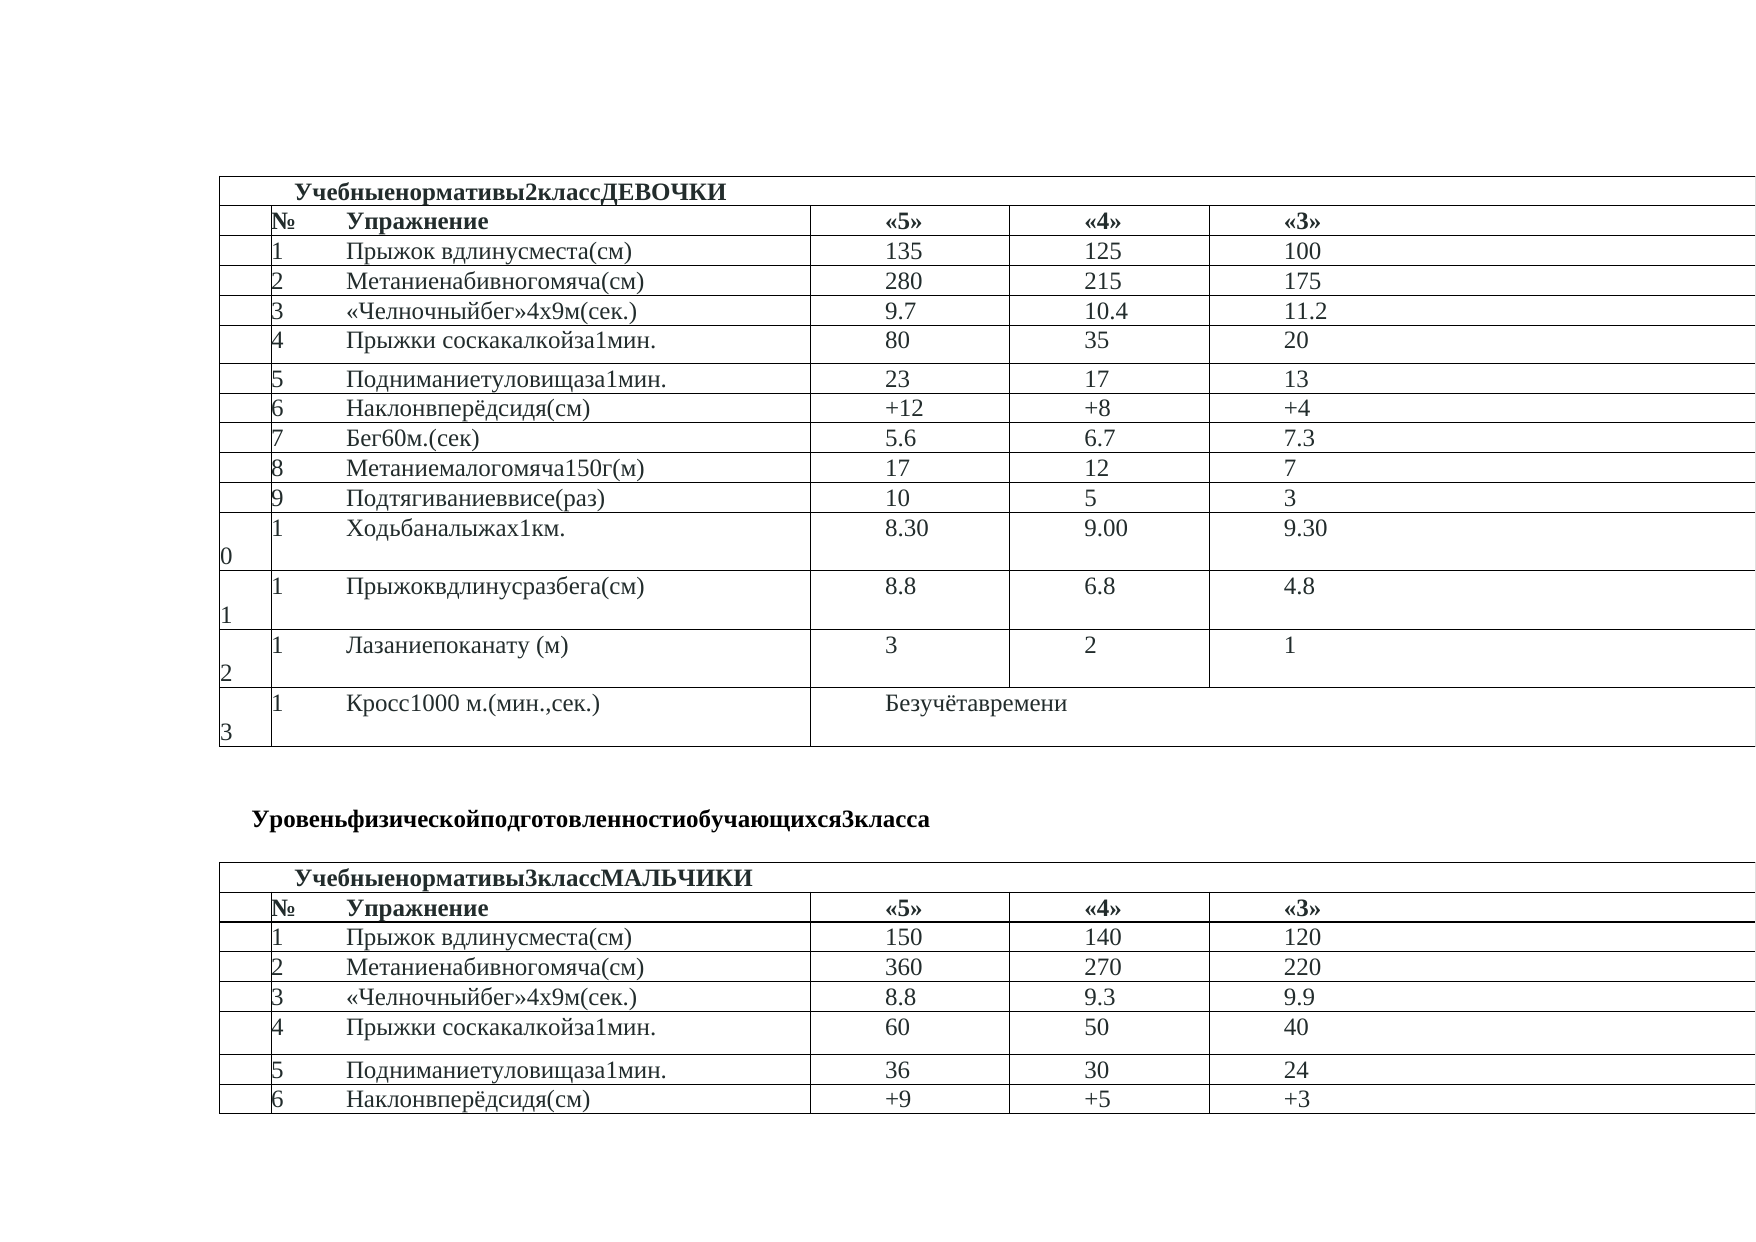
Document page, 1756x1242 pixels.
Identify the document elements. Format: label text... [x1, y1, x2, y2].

table_cell Наклонвперёдсидя(см) [272, 394, 810, 422]
table_cell Лазаниепоканату (м) [272, 630, 810, 687]
table_cell 9.30 [1210, 513, 1755, 570]
table_cell +8 [1010, 394, 1209, 422]
table_cell 13 [1210, 364, 1755, 392]
table_cell 5 [1010, 483, 1209, 512]
table_cell «4» [1010, 893, 1209, 921]
table_cell 1 [1210, 630, 1755, 687]
table_cell Подтягиваниеввисе(раз) [272, 483, 810, 512]
table_cell 140 [1010, 923, 1209, 951]
table_cell 5 [220, 1055, 271, 1083]
table_cell 3 [220, 982, 271, 1011]
table_cell 5.6 [811, 423, 1009, 452]
table_cell Наклонвперёдсидя(см) [272, 1085, 810, 1113]
table_cell 9.3 [1010, 982, 1209, 1011]
table_cell 7.3 [1210, 423, 1755, 452]
table_cell 9 [220, 483, 271, 512]
table_cell 1 [220, 923, 271, 951]
table_cell «4» [1010, 206, 1209, 235]
table_cell 2 [220, 266, 271, 295]
table_cell Метаниенабивногомяча(см) [272, 266, 810, 295]
table_cell 17 [811, 453, 1009, 482]
table_cell Подниманиетуловищаза1мин. [272, 364, 810, 392]
table_cell 280 [811, 266, 1009, 295]
table_cell 12 [1010, 453, 1209, 482]
table_cell 10.4 [1010, 296, 1209, 324]
table_cell 7 [220, 423, 271, 452]
table_cell Упражнение [272, 206, 810, 235]
table_cell 40 [1210, 1012, 1755, 1054]
table_cell «3» [1210, 206, 1755, 235]
table_cell 4 [220, 326, 271, 363]
table_cell 3 [220, 296, 271, 324]
table_cell 7 [1210, 453, 1755, 482]
table_cell 8 [220, 453, 271, 482]
table_cell 4.8 [1210, 571, 1755, 629]
table_cell 9.7 [811, 296, 1009, 324]
table_header Учебныенормативы2классДЕВОЧКИ [220, 177, 1755, 205]
table_cell 175 [1210, 266, 1755, 295]
table_cell 24 [1210, 1055, 1755, 1083]
table_cell +3 [1210, 1085, 1755, 1113]
table_cell Прыжки соскакалкойза1мин. [272, 326, 810, 363]
table_cell № [220, 206, 271, 235]
table_cell 11 [220, 571, 271, 629]
table_cell Метаниенабивногомяча(см) [272, 952, 810, 981]
table_cell Прыжоквдлинусразбега(см) [272, 571, 810, 629]
table_cell «Челночныйбег»4х9м(сек.) [272, 296, 810, 324]
table_cell Метаниемалогомяча150г(м) [272, 453, 810, 482]
table_cell «5» [811, 206, 1009, 235]
table_cell 4 [220, 1012, 271, 1054]
table_cell Упражнение [272, 893, 810, 921]
table_cell «3» [1210, 893, 1755, 921]
table_cell 6.8 [1010, 571, 1209, 629]
table_cell Безучётавремени [811, 688, 1755, 746]
table_cell 1 [220, 236, 271, 265]
table_cell 120 [1210, 923, 1755, 951]
table_cell 360 [811, 952, 1009, 981]
table_cell 35 [1010, 326, 1209, 363]
text Уровеньфизическойподготовленностиобучающихся3класса [177, 804, 1667, 833]
table_cell Прыжок вдлинусместа(см) [272, 923, 810, 951]
table_cell 80 [811, 326, 1009, 363]
table_cell 5 [220, 364, 271, 392]
table_cell 150 [811, 923, 1009, 951]
table_cell +4 [1210, 394, 1755, 422]
table_cell +9 [811, 1085, 1009, 1113]
table_header Учебныенормативы3классМАЛЬЧИКИ [220, 863, 1755, 892]
table_cell Ходьбаналыжах1км. [272, 513, 810, 570]
table_cell 10 [220, 513, 271, 570]
table_cell 30 [1010, 1055, 1209, 1083]
table_cell 6.7 [1010, 423, 1209, 452]
table_cell 9.00 [1010, 513, 1209, 570]
table_cell 11.2 [1210, 296, 1755, 324]
table_cell «Челночныйбег»4х9м(сек.) [272, 982, 810, 1011]
table_cell 50 [1010, 1012, 1209, 1054]
table_cell 36 [811, 1055, 1009, 1083]
table_cell 6 [220, 1085, 271, 1113]
table_cell 13 [220, 688, 271, 746]
table_cell 17 [1010, 364, 1209, 392]
table_cell Бег60м.(сек) [272, 423, 810, 452]
table_cell Кросс1000 м.(мин.,сек.) [272, 688, 810, 746]
table_cell Прыжки соскакалкойза1мин. [272, 1012, 810, 1054]
table_cell 9.9 [1210, 982, 1755, 1011]
table_cell 10 [811, 483, 1009, 512]
table_cell 100 [1210, 236, 1755, 265]
table_cell 2 [220, 952, 271, 981]
table_cell 6 [220, 394, 271, 422]
table_cell 8.30 [811, 513, 1009, 570]
table_cell 20 [1210, 326, 1755, 363]
table_cell 270 [1010, 952, 1209, 981]
table_cell 215 [1010, 266, 1209, 295]
table_cell Подниманиетуловищаза1мин. [272, 1055, 810, 1083]
table_cell 2 [1010, 630, 1209, 687]
table_cell 135 [811, 236, 1009, 265]
table_cell 60 [811, 1012, 1009, 1054]
table_cell 12 [220, 630, 271, 687]
table_cell 8.8 [811, 982, 1009, 1011]
table_cell «5» [811, 893, 1009, 921]
table_cell 3 [1210, 483, 1755, 512]
table_cell +5 [1010, 1085, 1209, 1113]
table_cell 23 [811, 364, 1009, 392]
table_cell 8.8 [811, 571, 1009, 629]
table_cell № [220, 893, 271, 921]
table_cell +12 [811, 394, 1009, 422]
table_cell 220 [1210, 952, 1755, 981]
table_cell Прыжок вдлинусместа(см) [272, 236, 810, 265]
table_cell 125 [1010, 236, 1209, 265]
table_cell 3 [811, 630, 1009, 687]
